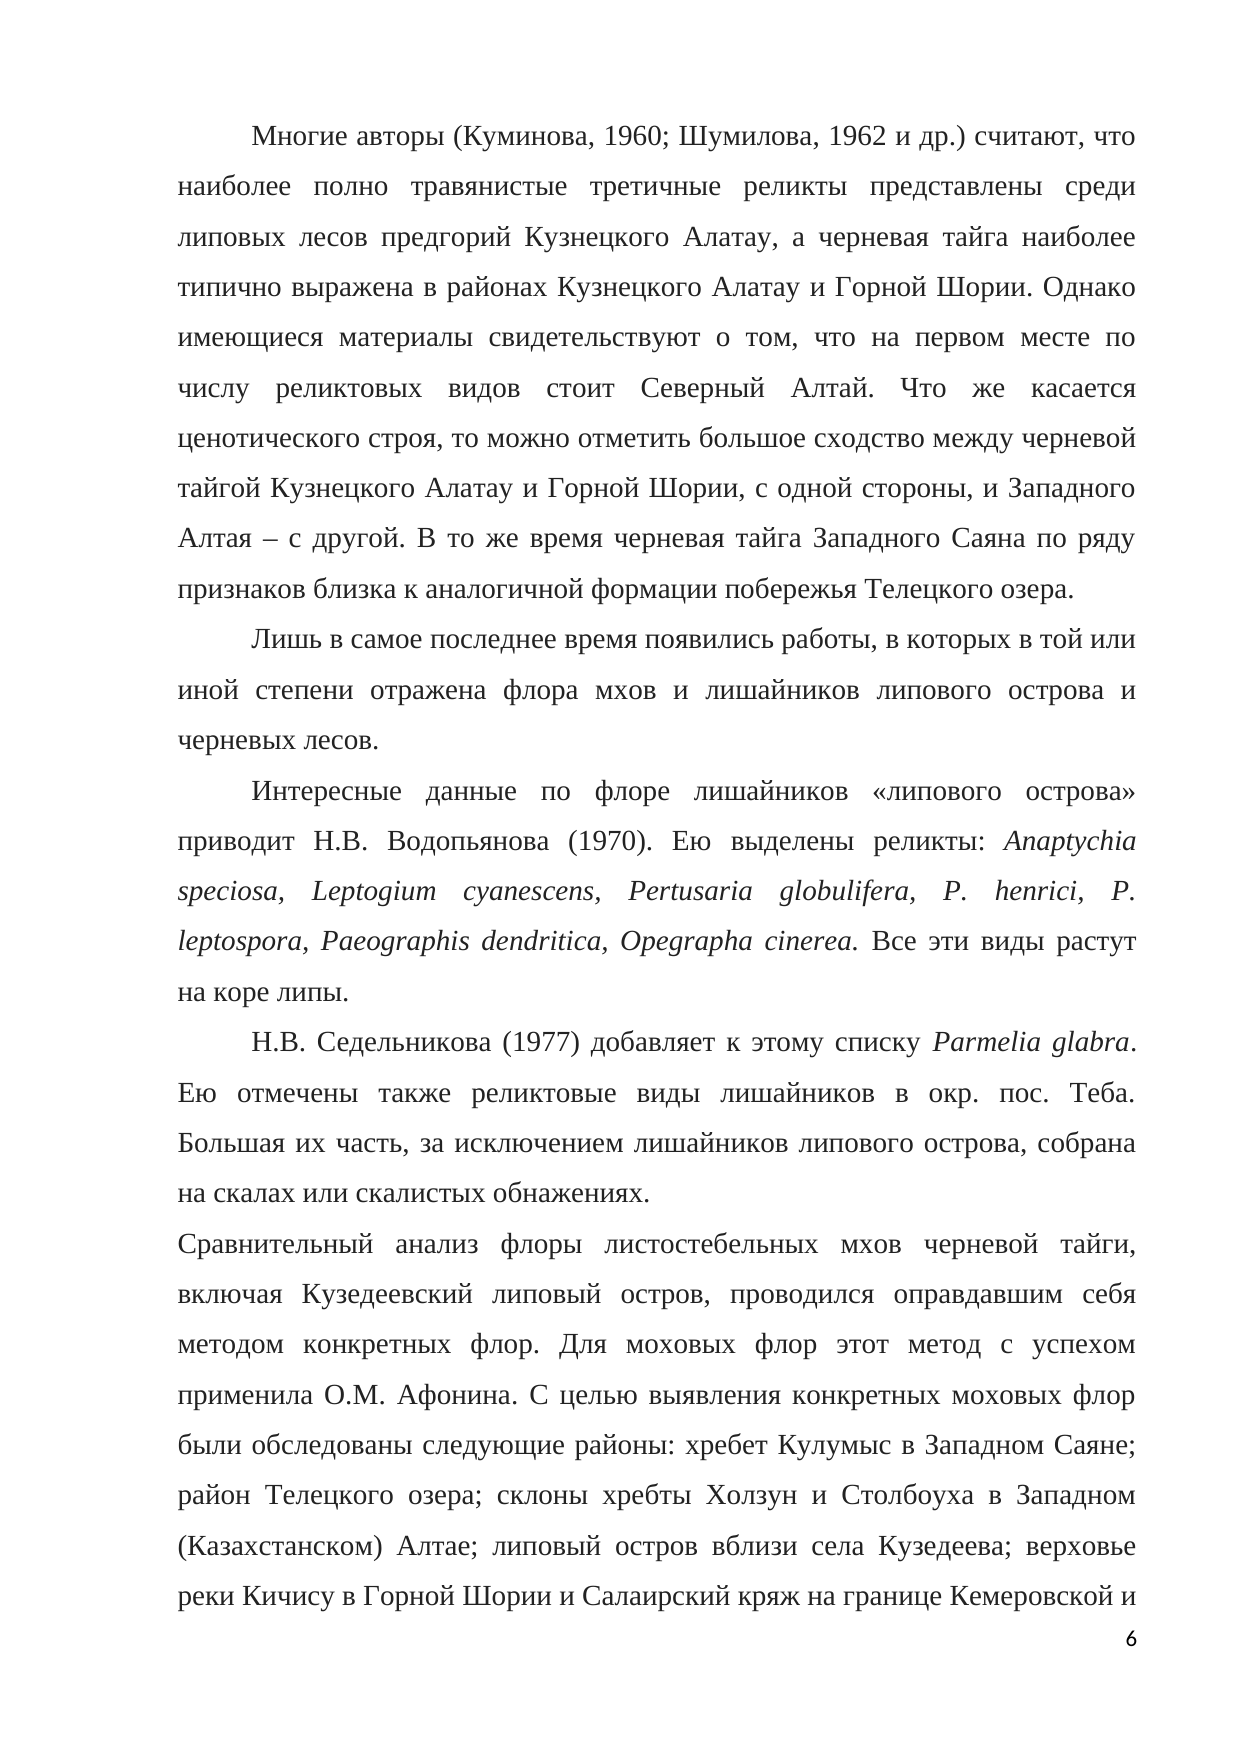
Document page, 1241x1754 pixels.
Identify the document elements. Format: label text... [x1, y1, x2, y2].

text Лишь в самое последнее время появились работы, в которых в той или иной степени отражена флора мхов и лишайников липового острова и черневых лесов. [177, 621, 1137, 756]
text Многие авторы (Куминова, 1960; Шумилова, 1962 и др.) считают, что наиболее полно травянистые третичные реликты представлены среди липовых лесов предгорий Кузнецкого Алатау, а черневая тайга наиболее типично выражена в районах Кузнецкого Алатау и Горной Шории. Однако имеющиеся материалы свидетельствуют о том, что на первом месте по числу реликтовых видов стоит Северный Алтай. Что же касается ценотического строя, то можно отметить большое сходство между черневой тайгой Кузнецкого Алатау и Горной Шории, с одной стороны, и Западного Алтая – с другой. В то же время черневая тайга Западного Саяна по ряду признаков близка к аналогичной формации побережья Телецкого озера. [177, 118, 1137, 604]
text Н.В. Седельникова (1977) добавляет к этому списку Parmelia glabra. Ею отмечены также реликтовые виды лишайников в окр. пос. Теба. Большая их часть, за исключением лишайников липового острова, собрана на скалах или скалистых обнажениях. [177, 1024, 1137, 1209]
text Интересные данные по флоре лишайников «липового острова» приводит Н.В. Водопьянова (1970). Ею выделены реликты: Anaptychia speciosa, Leptogium cyanescens, Pertusaria globulifera, P. henrici, P. leptospora, Paeographis dendritica, Opegrapha cinerea. Все эти виды растут на коре липы. [177, 773, 1137, 1007]
text Сравнительный анализ флоры листостебельных мхов черневой тайги, включая Кузедеевский липовый остров, проводился оправдавшим себя методом конкретных флор. Для моховых флор этот метод с успехом применила О.М. Афонина. С целью выявления конкретных моховых флор были обследованы следующие районы: хребет Кулумыс в Западном Саяне; район Телецкого озера; склоны хребты Холзун и Столбоуха в Западном (Казахстанском) Алтае; липовый остров вблизи села Кузедеева; верховье реки Кичису в Горной Шории и Салаирский кряж на границе Кемеровской и [177, 1226, 1137, 1612]
